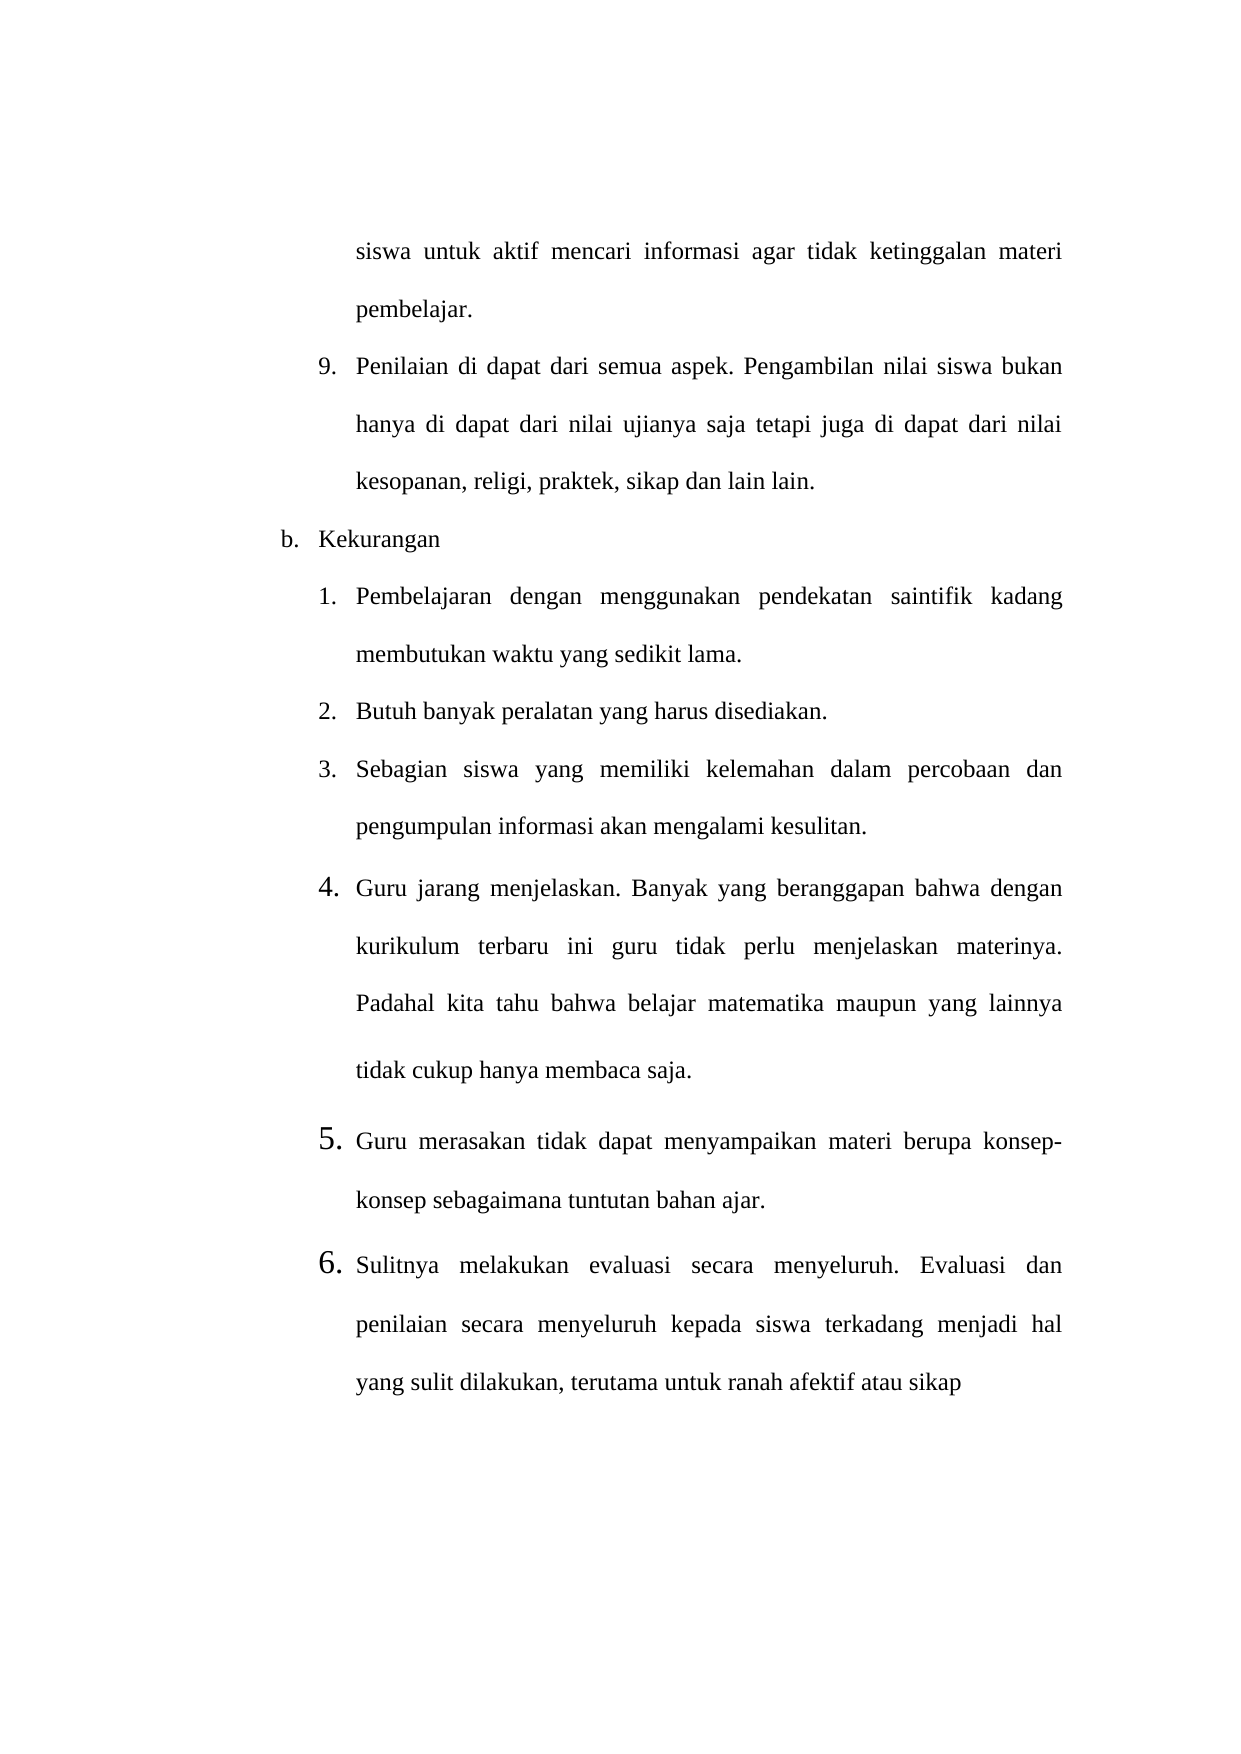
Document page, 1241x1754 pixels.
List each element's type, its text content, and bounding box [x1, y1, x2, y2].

list Butuh banyak peralatan yang harus disediakan. [318, 696, 1063, 725]
list Sebagian siswa yang memiliki kelemahan dalam percobaan dan pengumpulan informasi akan mengalami kesulitan. [318, 754, 1063, 840]
list Pembelajaran dengan menggunakan pendekatan saintifik kadang membutukan waktu yang sedikit lama. [318, 581, 1063, 667]
list Guru jarang menjelaskan. Banyak yang beranggapan bahwa dengan kurikulum terbaru ini guru tidak perlu menjelaskan materinya. Padahal kita tahu bahwa belajar matematika maupun yang lainnya tidak cukup hanya membaca saja. [318, 869, 1063, 1084]
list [318, 236, 1063, 322]
list Sulitnya melakukan evaluasi secara menyeluruh. Evaluasi dan penilaian secara menyeluruh kepada siswa terkadang menjadi hal yang sulit dilakukan, terutama untuk ranah afektif atau sikap [318, 1242, 1063, 1396]
list Guru merasakan tidak dapat menyampaikan materi berupa konsep-konsep sebagaimana tuntutan bahan ajar. [318, 1118, 1063, 1214]
list Kekurangan [281, 524, 1063, 552]
list Penilaian di dapat dari semua aspek. Pengambilan nilai siswa bukan hanya di dapat dari nilai ujianya saja tetapi juga di dapat dari nilai kesopanan, religi, praktek, sikap dan lain lain. [318, 351, 1063, 495]
